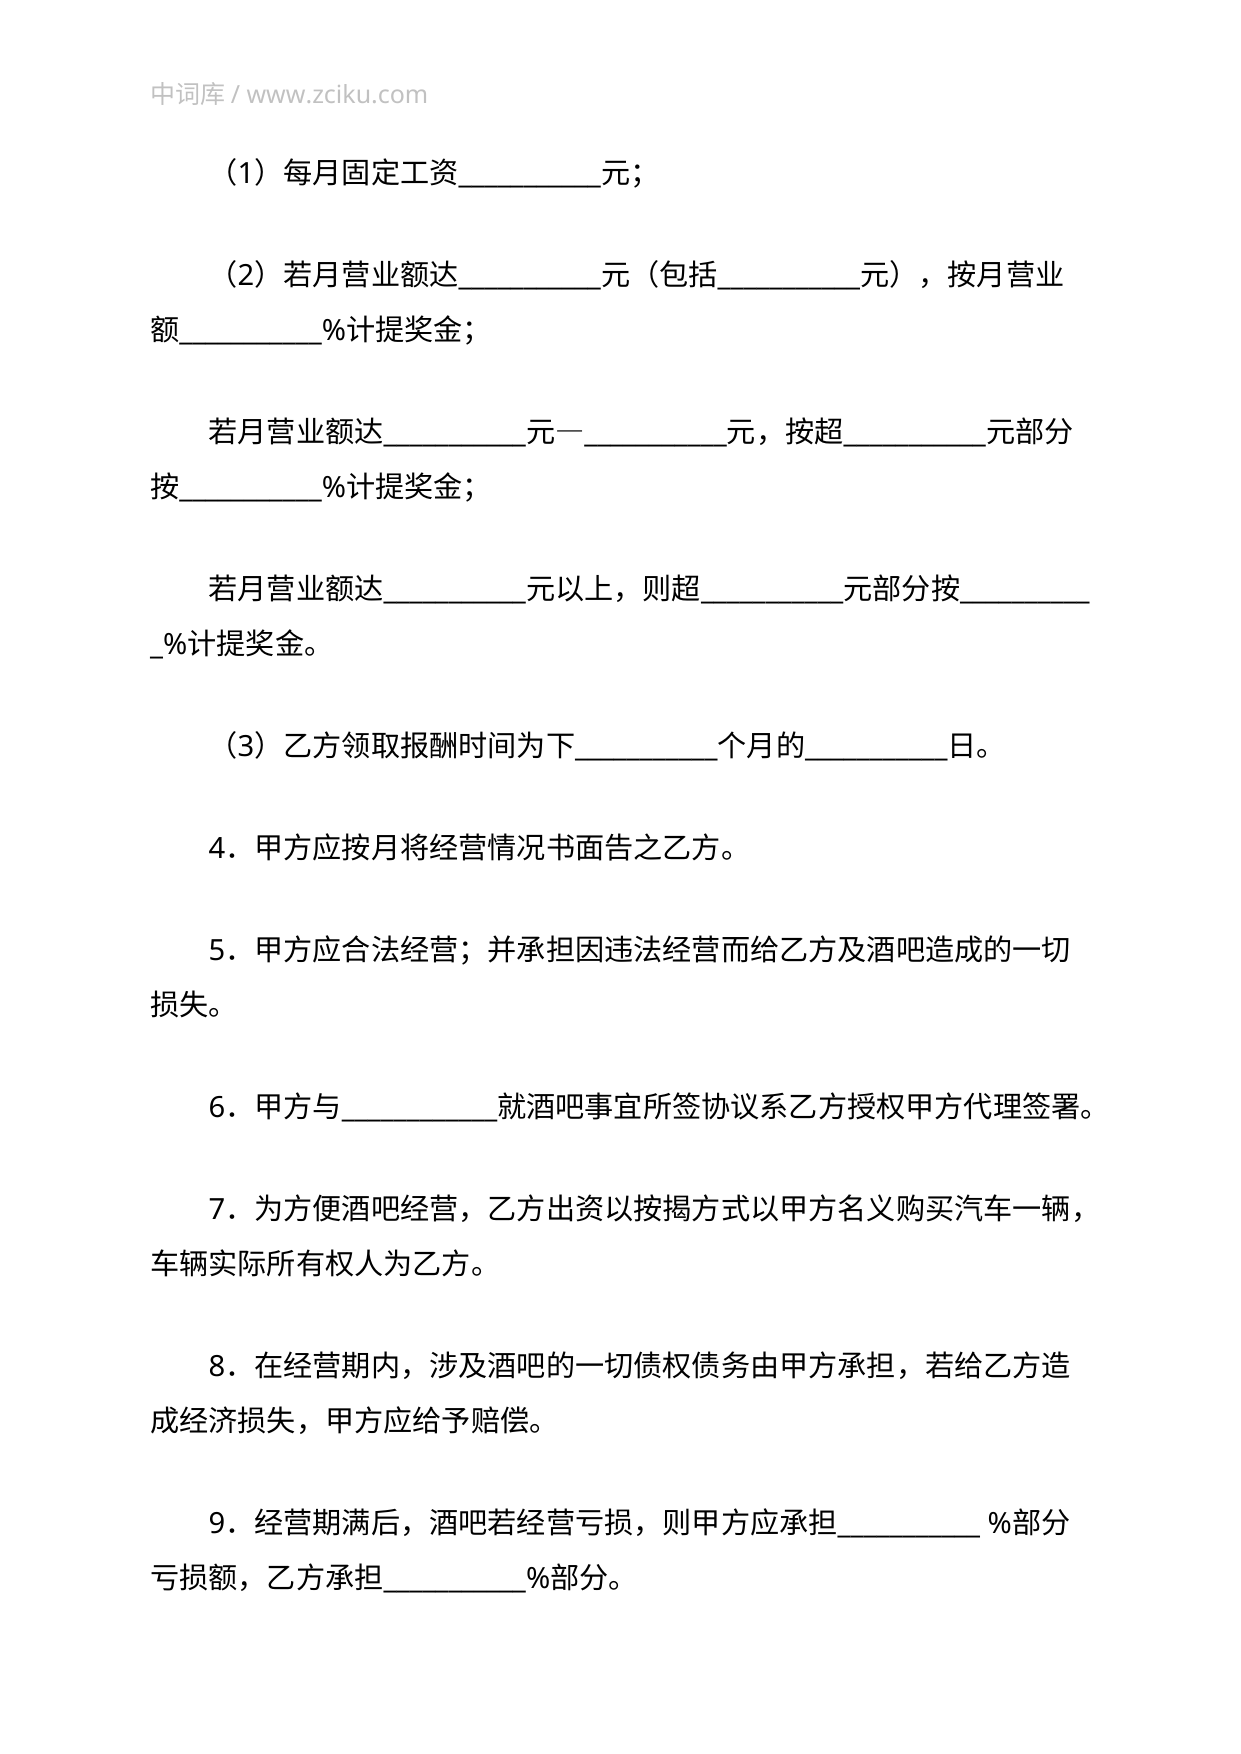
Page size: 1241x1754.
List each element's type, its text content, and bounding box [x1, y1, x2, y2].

text （1）每月固定工资___________元； [150, 150, 1090, 192]
text 5．甲方应合法经营；并承担因违法经营而给乙方及酒吧造成的一切损失。 [150, 927, 1090, 1024]
text 6．甲方与____________就酒吧事宜所签协议系乙方授权甲方代理签署。 [150, 1084, 1090, 1126]
text 若月营业额达___________元—___________元，按超___________元部分按___________%计提奖金； [150, 409, 1090, 506]
text 7．为方便酒吧经营，乙方出资以按揭方式以甲方名义购买汽车一辆，车辆实际所有权人为乙方。 [150, 1186, 1090, 1283]
text 9．经营期满后，酒吧若经营亏损，则甲方应承担___________ %部分亏损额，乙方承担___________%部分。 [150, 1499, 1090, 1597]
text 8．在经营期内，涉及酒吧的一切债权债务由甲方承担，若给乙方造成经济损失，甲方应给予赔偿。 [150, 1342, 1090, 1440]
text 4．甲方应按月将经营情况书面告之乙方。 [150, 825, 1090, 867]
text （2）若月营业额达___________元（包括___________元），按月营业额___________%计提奖金； [150, 252, 1090, 349]
text （3）乙方领取报酬时间为下___________个月的___________日。 [150, 723, 1090, 765]
text 若月营业额达___________元以上，则超___________元部分按___________%计提奖金。 [150, 566, 1090, 663]
